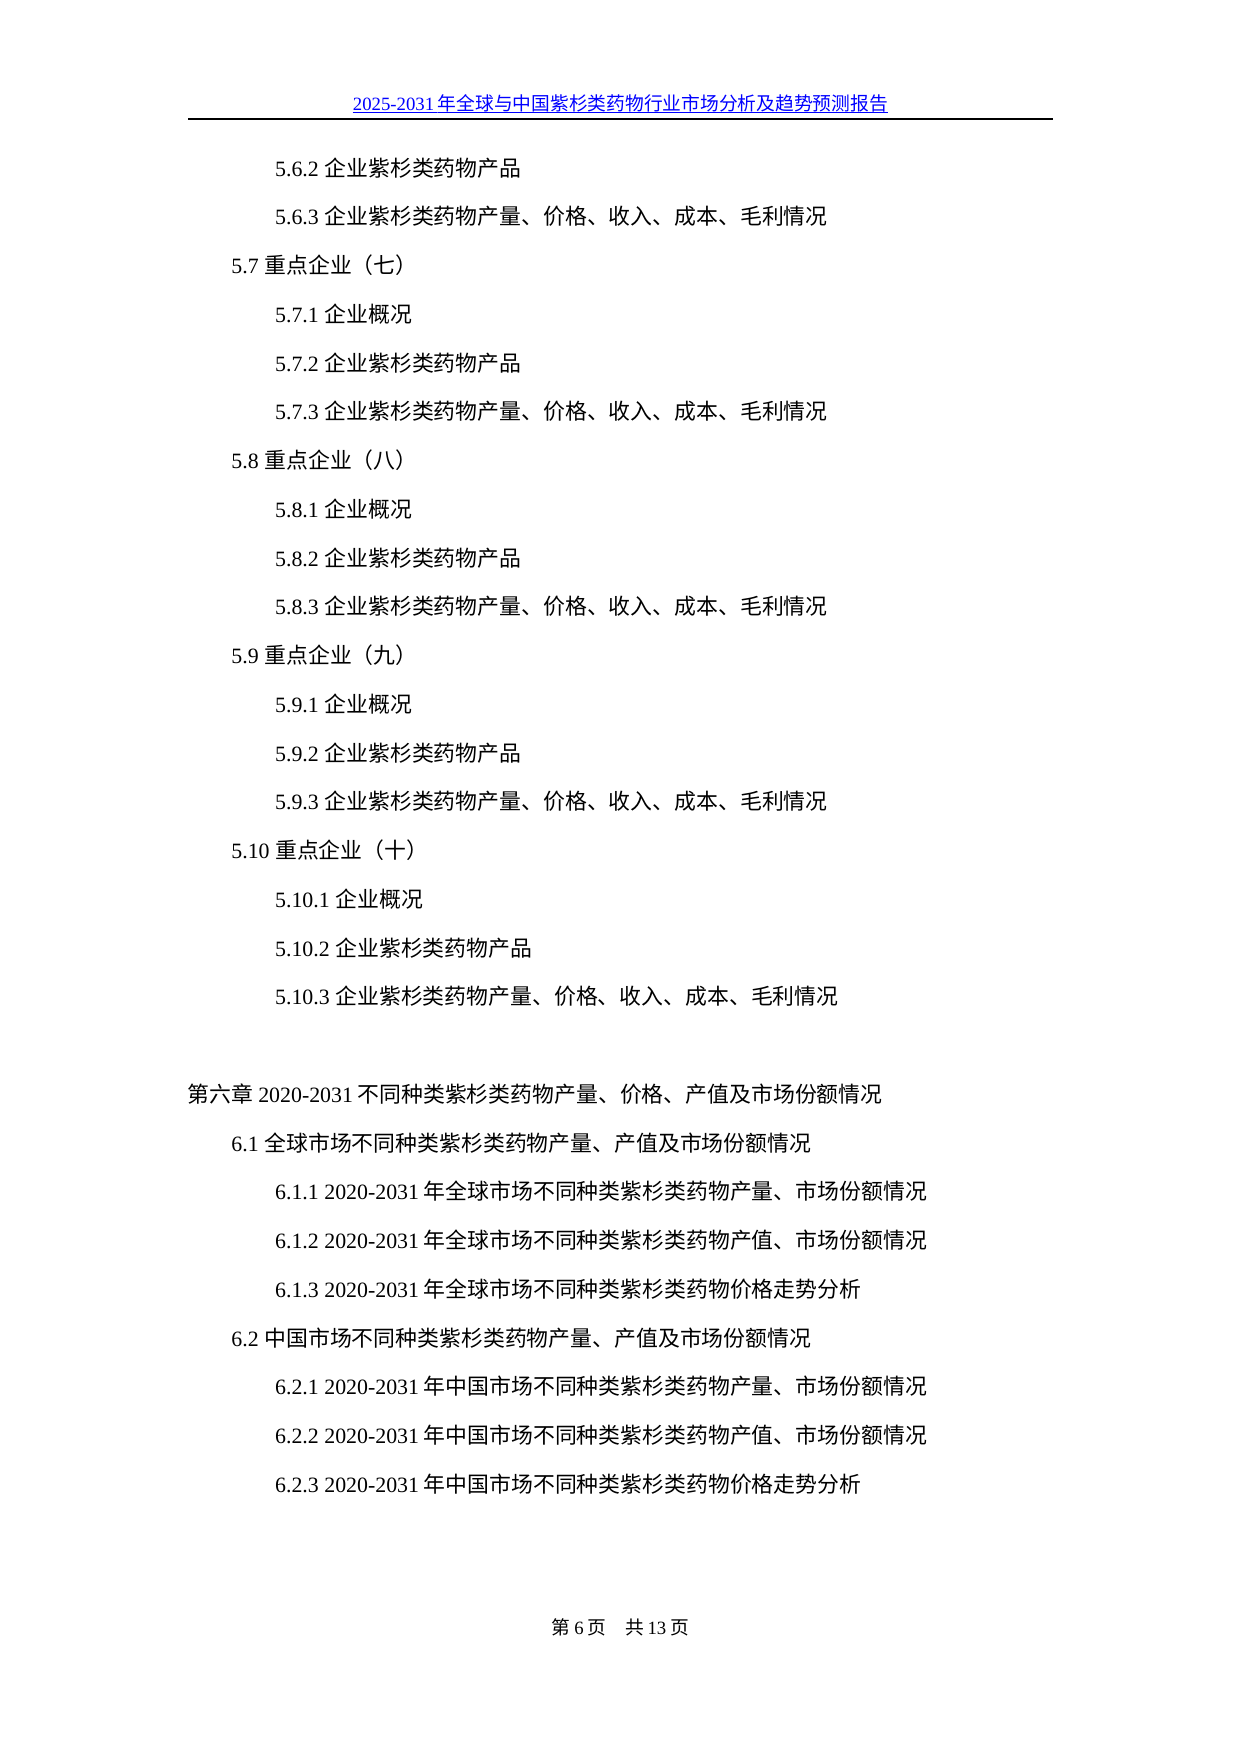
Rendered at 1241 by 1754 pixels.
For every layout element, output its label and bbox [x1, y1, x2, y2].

text [187, 150, 1053, 1499]
